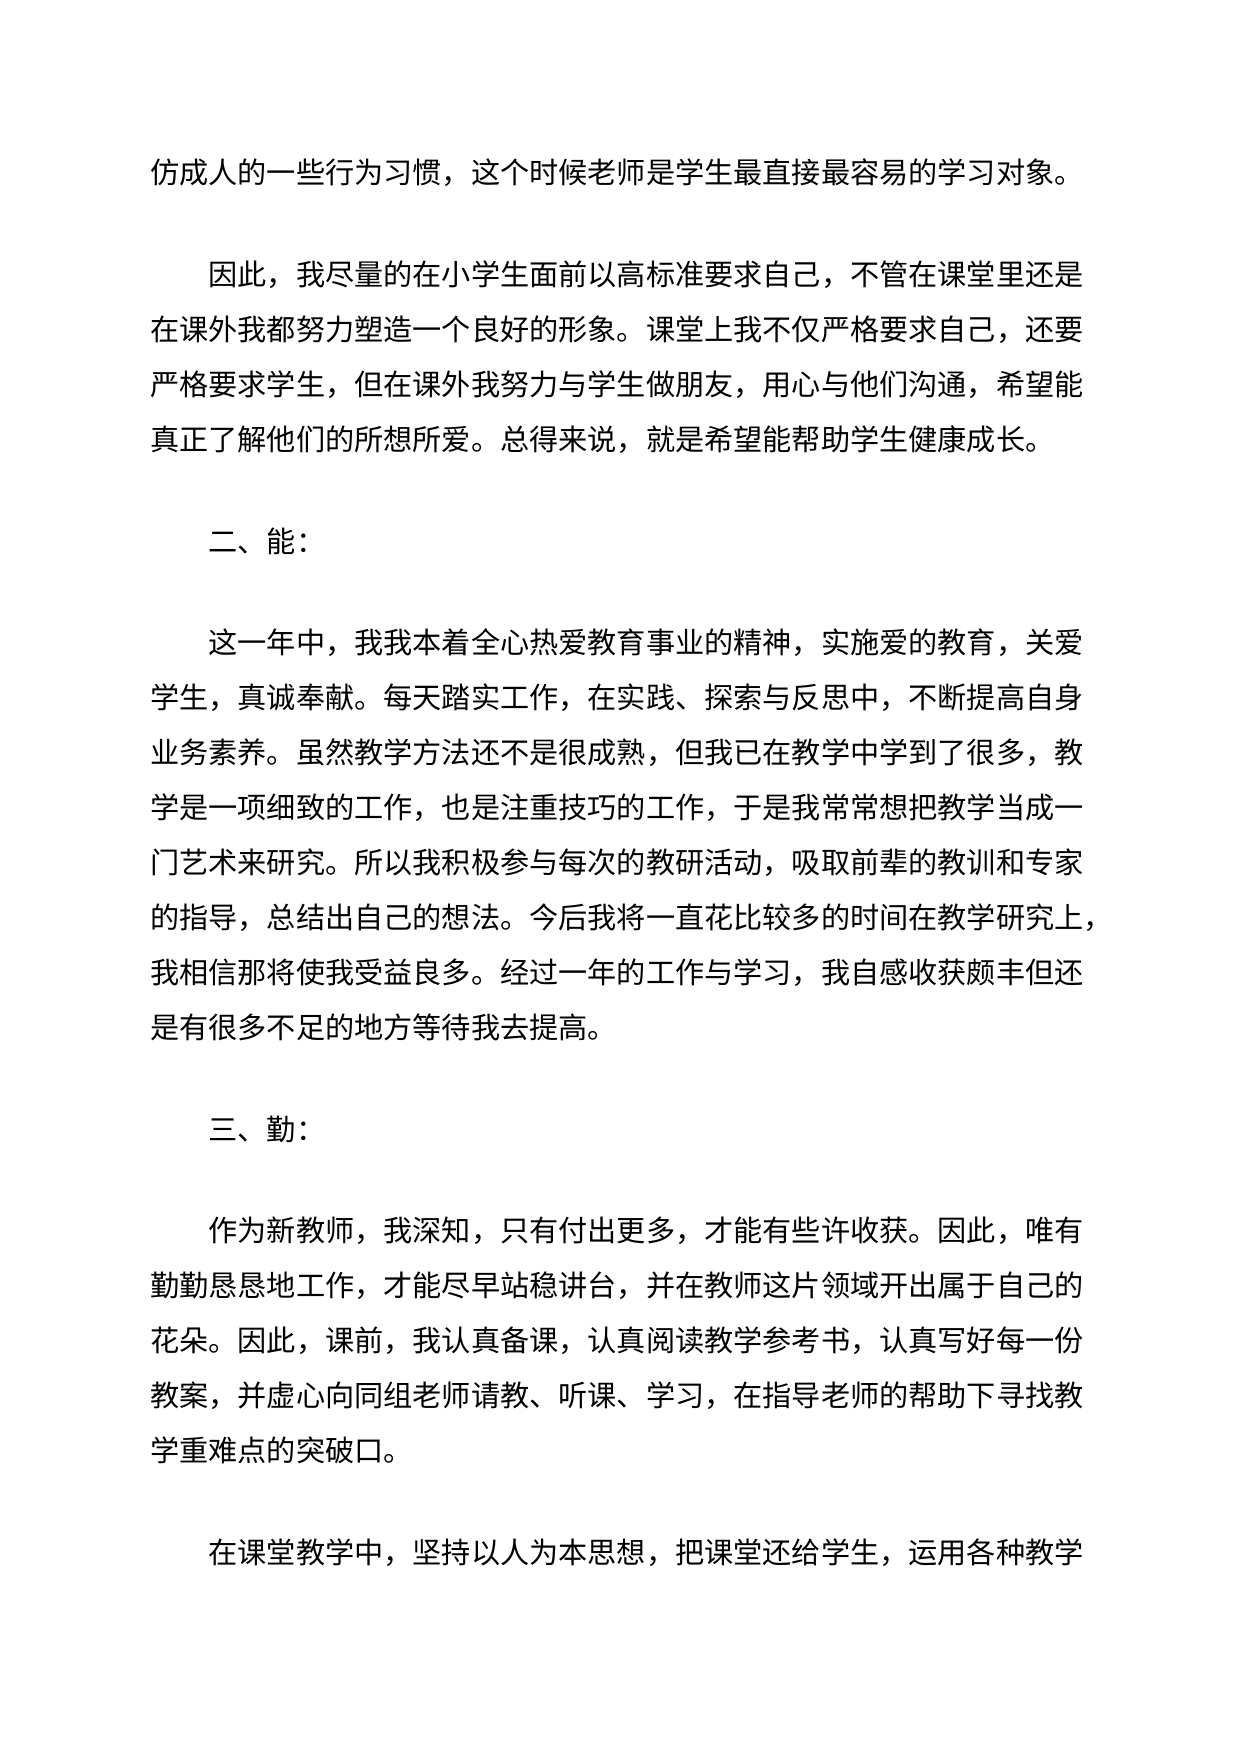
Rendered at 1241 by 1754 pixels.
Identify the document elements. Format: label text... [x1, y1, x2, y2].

text 作为新教师，我深知，只有付出更多，才能有些许收获。因此，唯有勤勤恳恳地工作，才能尽早站稳讲台，并在教师这片领域开出属于自己的花朵。因此，课前，我认真备课，认真阅读教学参考书，认真写好每一份教案，并虚心向同组老师请教、听课、学习，在指导老师的帮助下寻找教学重难点的突破口。 [150, 1208, 1090, 1470]
text 三、勤： [150, 1106, 1090, 1148]
text 因此，我尽量的在小学生面前以高标准要求自己，不管在课堂里还是在课外我都努力塑造一个良好的形象。课堂上我不仅严格要求自己，还要严格要求学生，但在课外我努力与学生做朋友，用心与他们沟通，希望能真正了解他们的所想所爱。总得来说，就是希望能帮助学生健康成长。 [150, 252, 1090, 459]
text 这一年中，我我本着全心热爱教育事业的精神，实施爱的教育，关爱学生，真诚奉献。每天踏实工作，在实践、探索与反思中，不断提高自身业务素养。虽然教学方法还不是很成熟，但我已在教学中学到了很多，教学是一项细致的工作，也是注重技巧的工作，于是我常常想把教学当成一门艺术来研究。所以我积极参与每次的教研活动，吸取前辈的教训和专家的指导，总结出自己的想法。今后我将一直花比较多的时间在教学研究上，我相信那将使我受益良多。经过一年的工作与学习，我自感收获颇丰但还是有很多不足的地方等待我去提高。 [150, 620, 1090, 1047]
text 二、能： [150, 518, 1090, 561]
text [150, 1529, 1090, 1571]
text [150, 150, 1090, 192]
